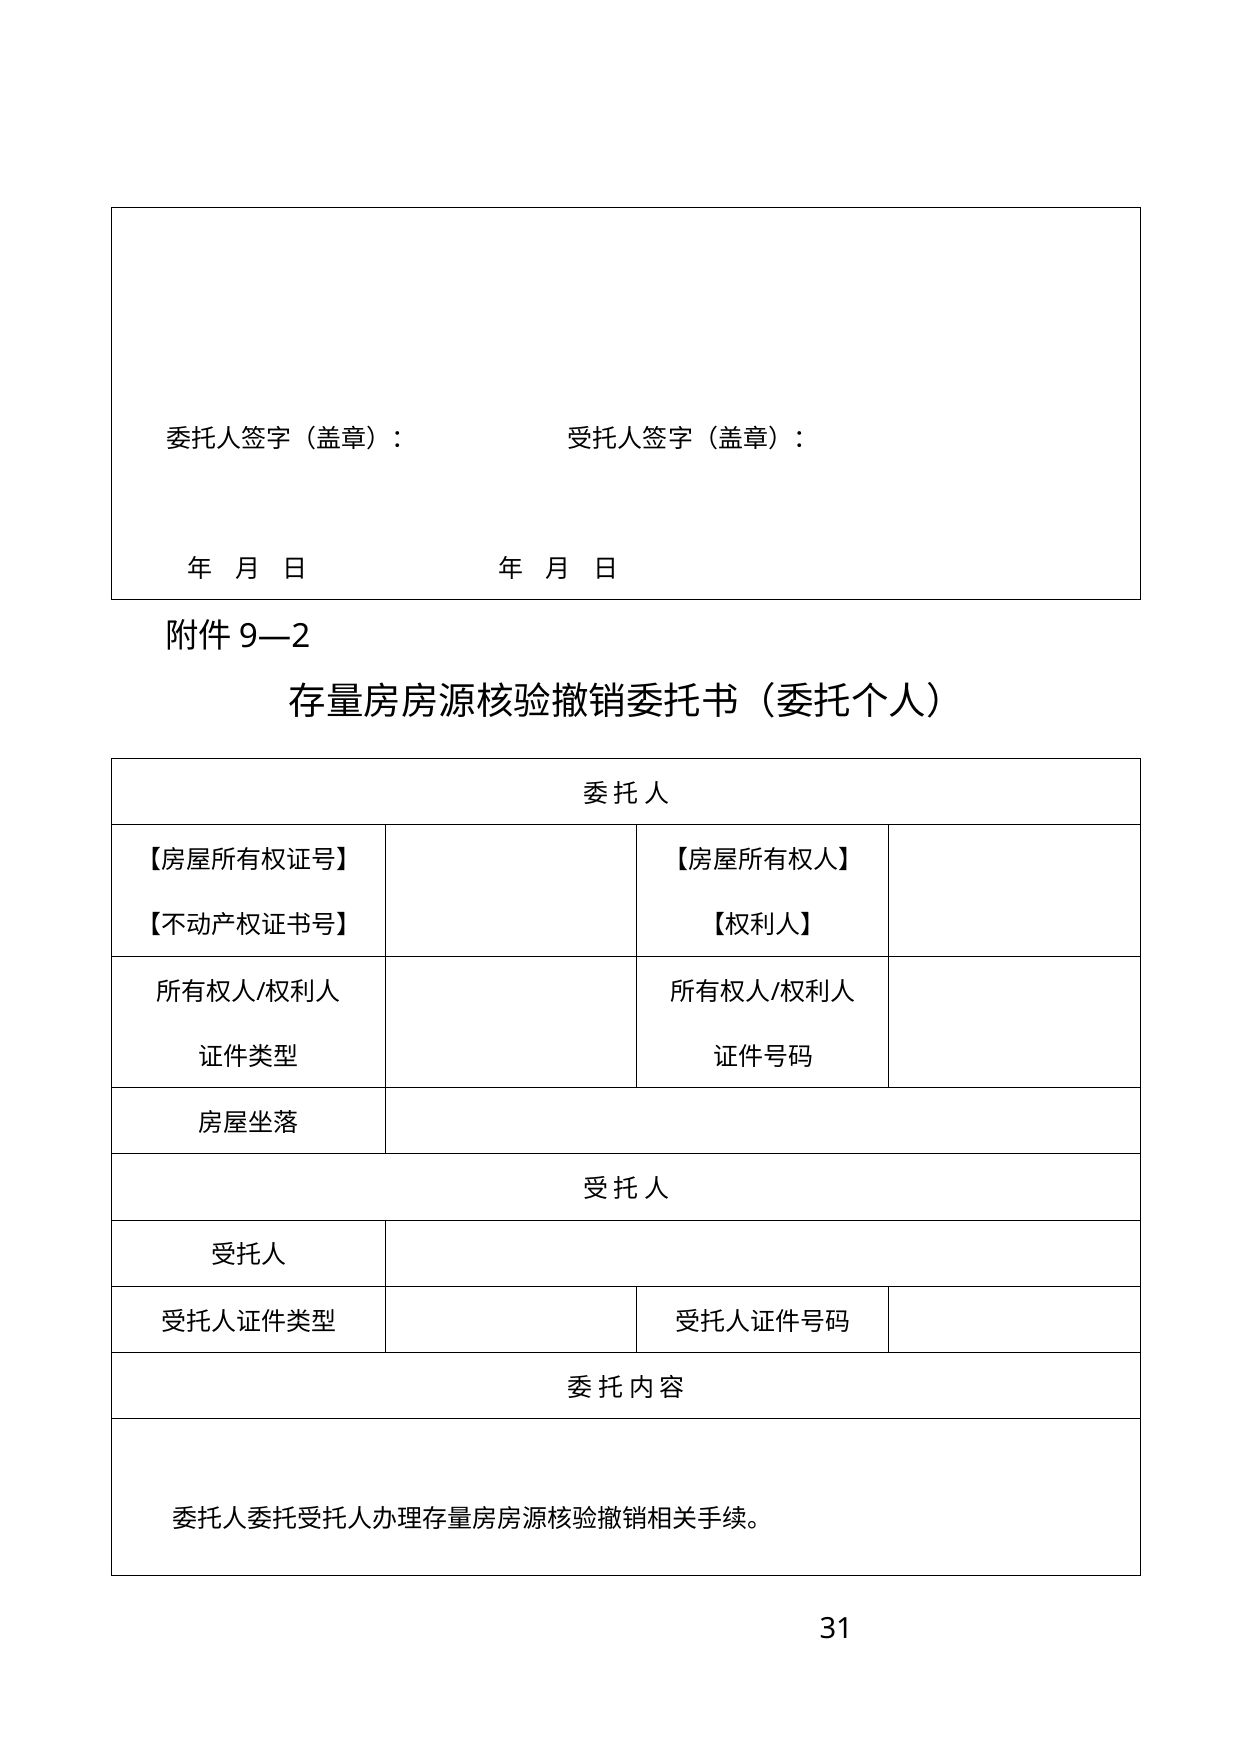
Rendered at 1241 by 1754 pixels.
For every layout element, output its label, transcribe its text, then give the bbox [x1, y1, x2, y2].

table_header 委 托 人 [112, 759, 1140, 824]
table_cell 受托人 [112, 1221, 385, 1286]
table_cell [386, 1221, 1140, 1286]
table_cell 房屋坐落 [112, 1088, 385, 1153]
table_cell 所有权人/权利人 证件类型 [112, 957, 385, 1087]
table_cell 所有权人/权利人 证件号码 [637, 957, 888, 1087]
table_cell 【房屋所有权证号】 【不动产权证书号】 [112, 825, 385, 956]
table_cell [386, 957, 636, 1087]
table_cell [386, 1088, 1140, 1153]
table_cell [386, 1287, 636, 1352]
text 附件9—2 [165, 600, 1087, 666]
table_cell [112, 208, 1140, 599]
text 存量房房源核验撤销委托书（委托个人） [165, 666, 1087, 731]
table_cell [386, 825, 636, 956]
table_cell 【房屋所有权人】 【权利人】 [637, 825, 888, 956]
table_cell 受托人证件号码 [637, 1287, 888, 1352]
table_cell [112, 1419, 1140, 1575]
table_cell [889, 957, 1140, 1087]
table_cell 委 托 内 容 [112, 1353, 1140, 1418]
table_cell 受 托 人 [112, 1154, 1140, 1219]
table_cell 受托人证件类型 [112, 1287, 385, 1352]
table_cell [889, 825, 1140, 956]
table_cell [889, 1287, 1140, 1352]
